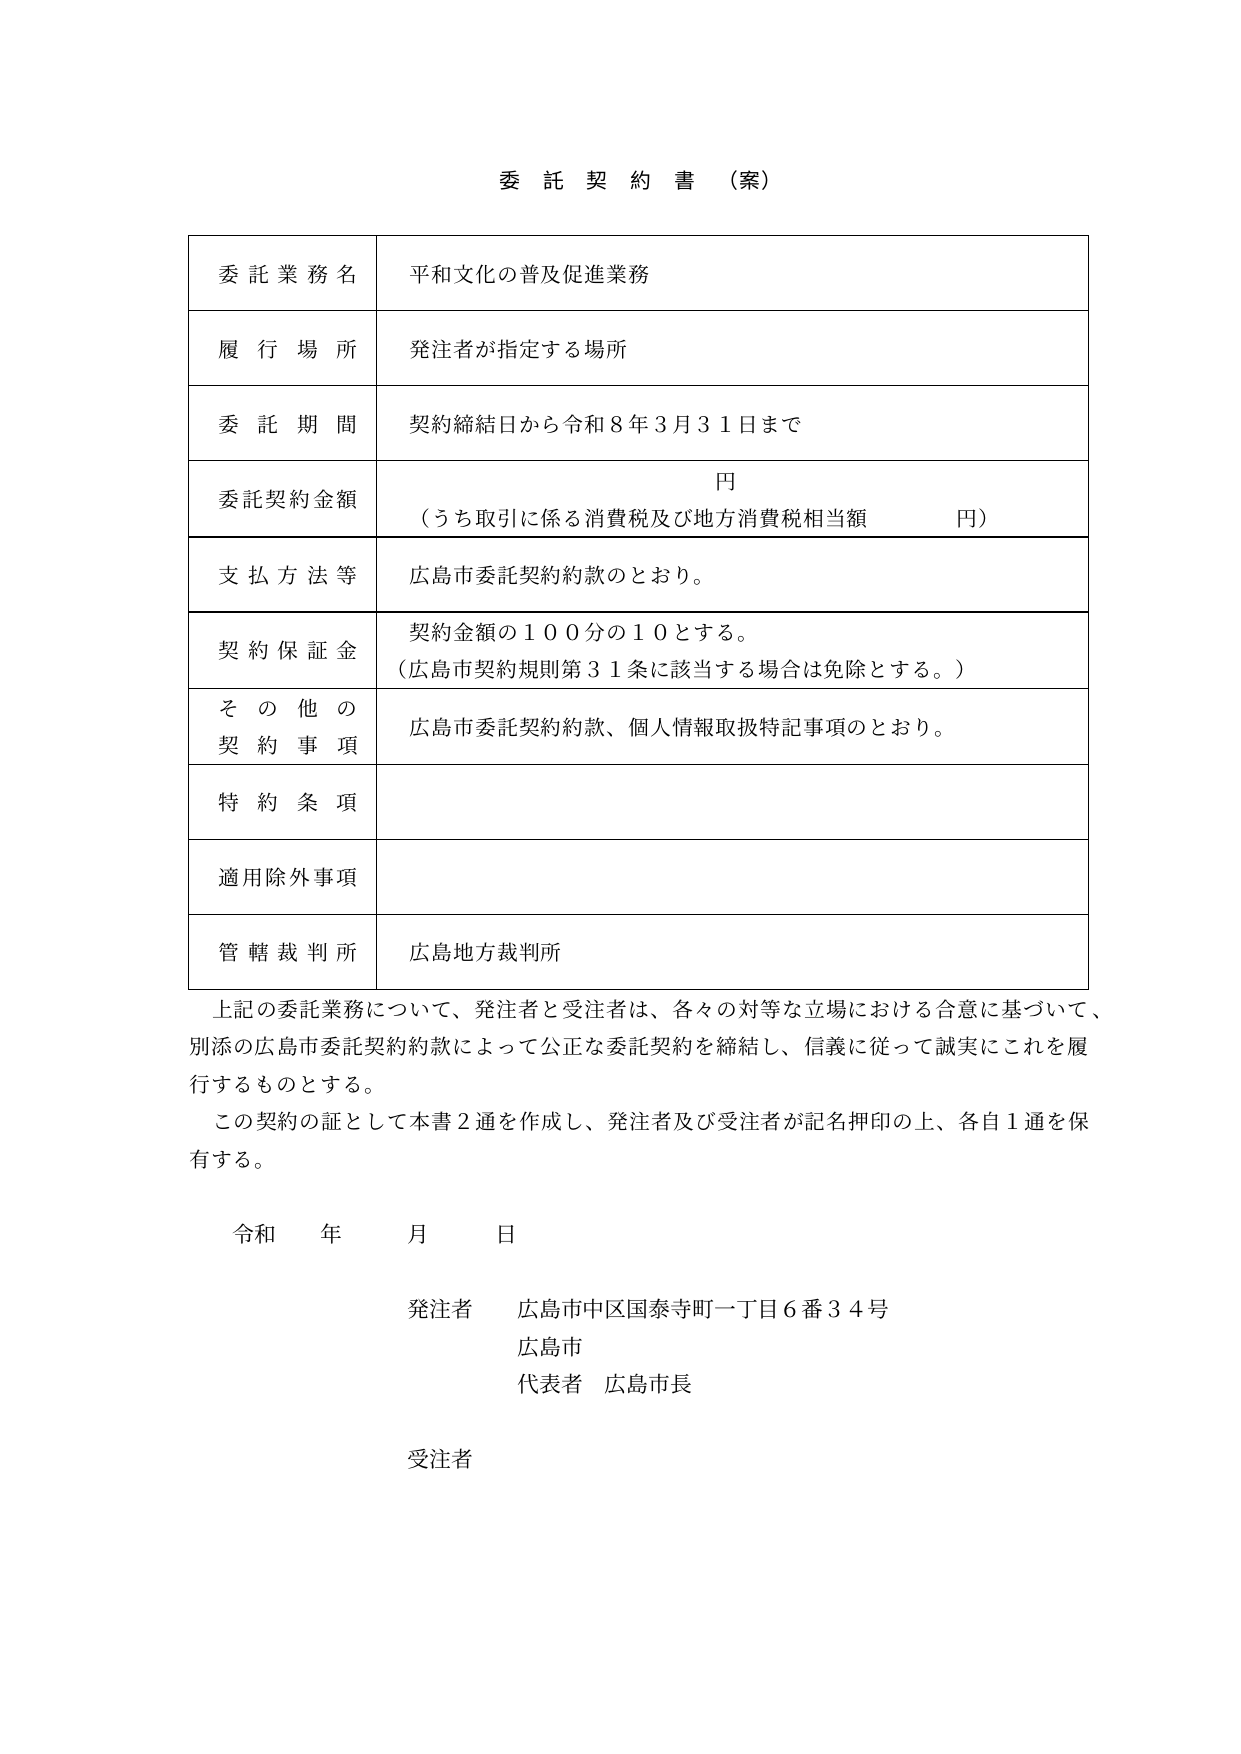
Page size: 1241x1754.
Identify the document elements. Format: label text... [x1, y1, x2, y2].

text 広島市 [189, 1327, 1092, 1364]
table_cell 契約金額の１００分の１０とする。 （広島市契約規則第３１条に該当する場合は免除とする。） [377, 613, 1088, 687]
text 発注者 広島市中区国泰寺町一丁目６番３４号 [189, 1289, 1092, 1327]
text 令和 年 月 日 [189, 1214, 1092, 1252]
table_cell 円 （うち取引に係る消費税及び地方消費税相当額 円） [377, 461, 1088, 536]
table_cell 契約保証金 [189, 613, 376, 687]
table_cell 適用除外事項 [189, 840, 376, 913]
table_cell 支払方法等 [189, 538, 376, 611]
text 受注者 [189, 1439, 1092, 1477]
table_cell 契約締結日から令和８年３月３１日まで [377, 386, 1088, 460]
table_cell [377, 840, 1088, 913]
table_cell 広島市委託契約約款のとおり。 [377, 538, 1088, 611]
text この契約の証として本書２通を作成し、発注者及び受注者が記名押印の上、各自１通を保有する。 [189, 1102, 1092, 1177]
table_cell 管轄裁判所 [189, 915, 376, 988]
table_cell 発注者が指定する場所 [377, 311, 1088, 385]
table_cell 広島市委託契約約款、個人情報取扱特記事項のとおり。 [377, 689, 1088, 763]
text 上記の委託業務について、発注者と受注者は、各々の対等な立場における合意に基づいて、別添の広島市委託契約約款によって公正な委託契約を締結し、信義に従って誠実にこれを履行するものとする。 [189, 989, 1092, 1102]
table_cell 特約条項 [189, 765, 376, 838]
table_cell [377, 765, 1088, 838]
table_cell 履行場所 [189, 311, 376, 385]
table_cell その他の 契約事項 [189, 689, 376, 763]
table_cell 広島地方裁判所 [377, 915, 1088, 988]
text 代表者 広島市長 [189, 1364, 1092, 1402]
text 委 託 契 約 書 （案） [189, 160, 1092, 198]
table_cell 委託期間 [189, 386, 376, 460]
table_header 委託業務名 [189, 236, 376, 310]
table_header 平和文化の普及促進業務 [377, 236, 1088, 310]
table_cell 委託契約金額 [189, 461, 376, 536]
